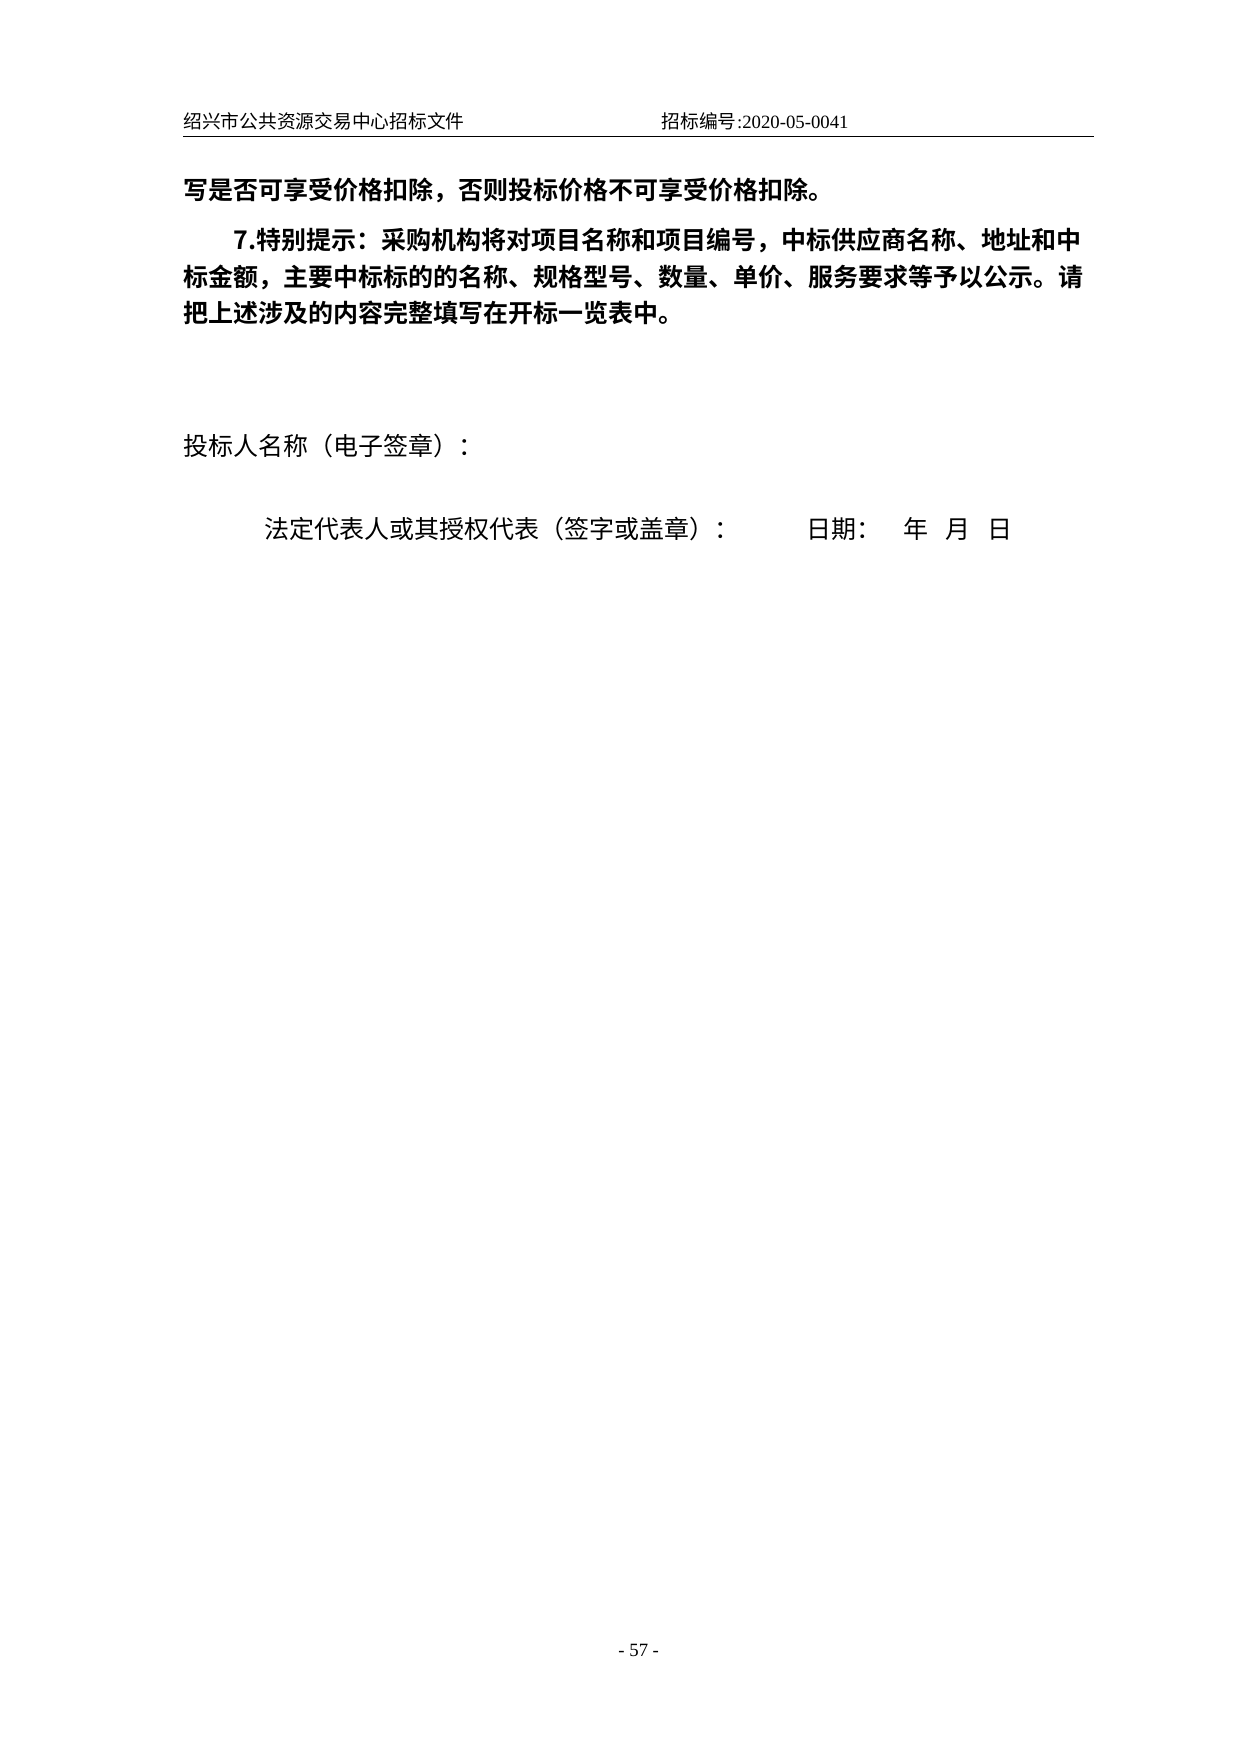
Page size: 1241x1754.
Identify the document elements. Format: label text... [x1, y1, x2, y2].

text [183, 156, 1094, 221]
text 法定代表人或其授权代表（签字或盖章）： 日期： 年 月 日 [183, 495, 1094, 560]
text 7.特别提示：采购机构将对项目名称和项目编号，中标供应商名称、地址和中标金额，主要中标标的的名称、规格型号、数量、单价、服务要求等予以公示。请把上述涉及的内容完整填写在开标一览表中。 [183, 221, 1094, 329]
text 投标人名称（电子签章）： [183, 412, 1179, 477]
